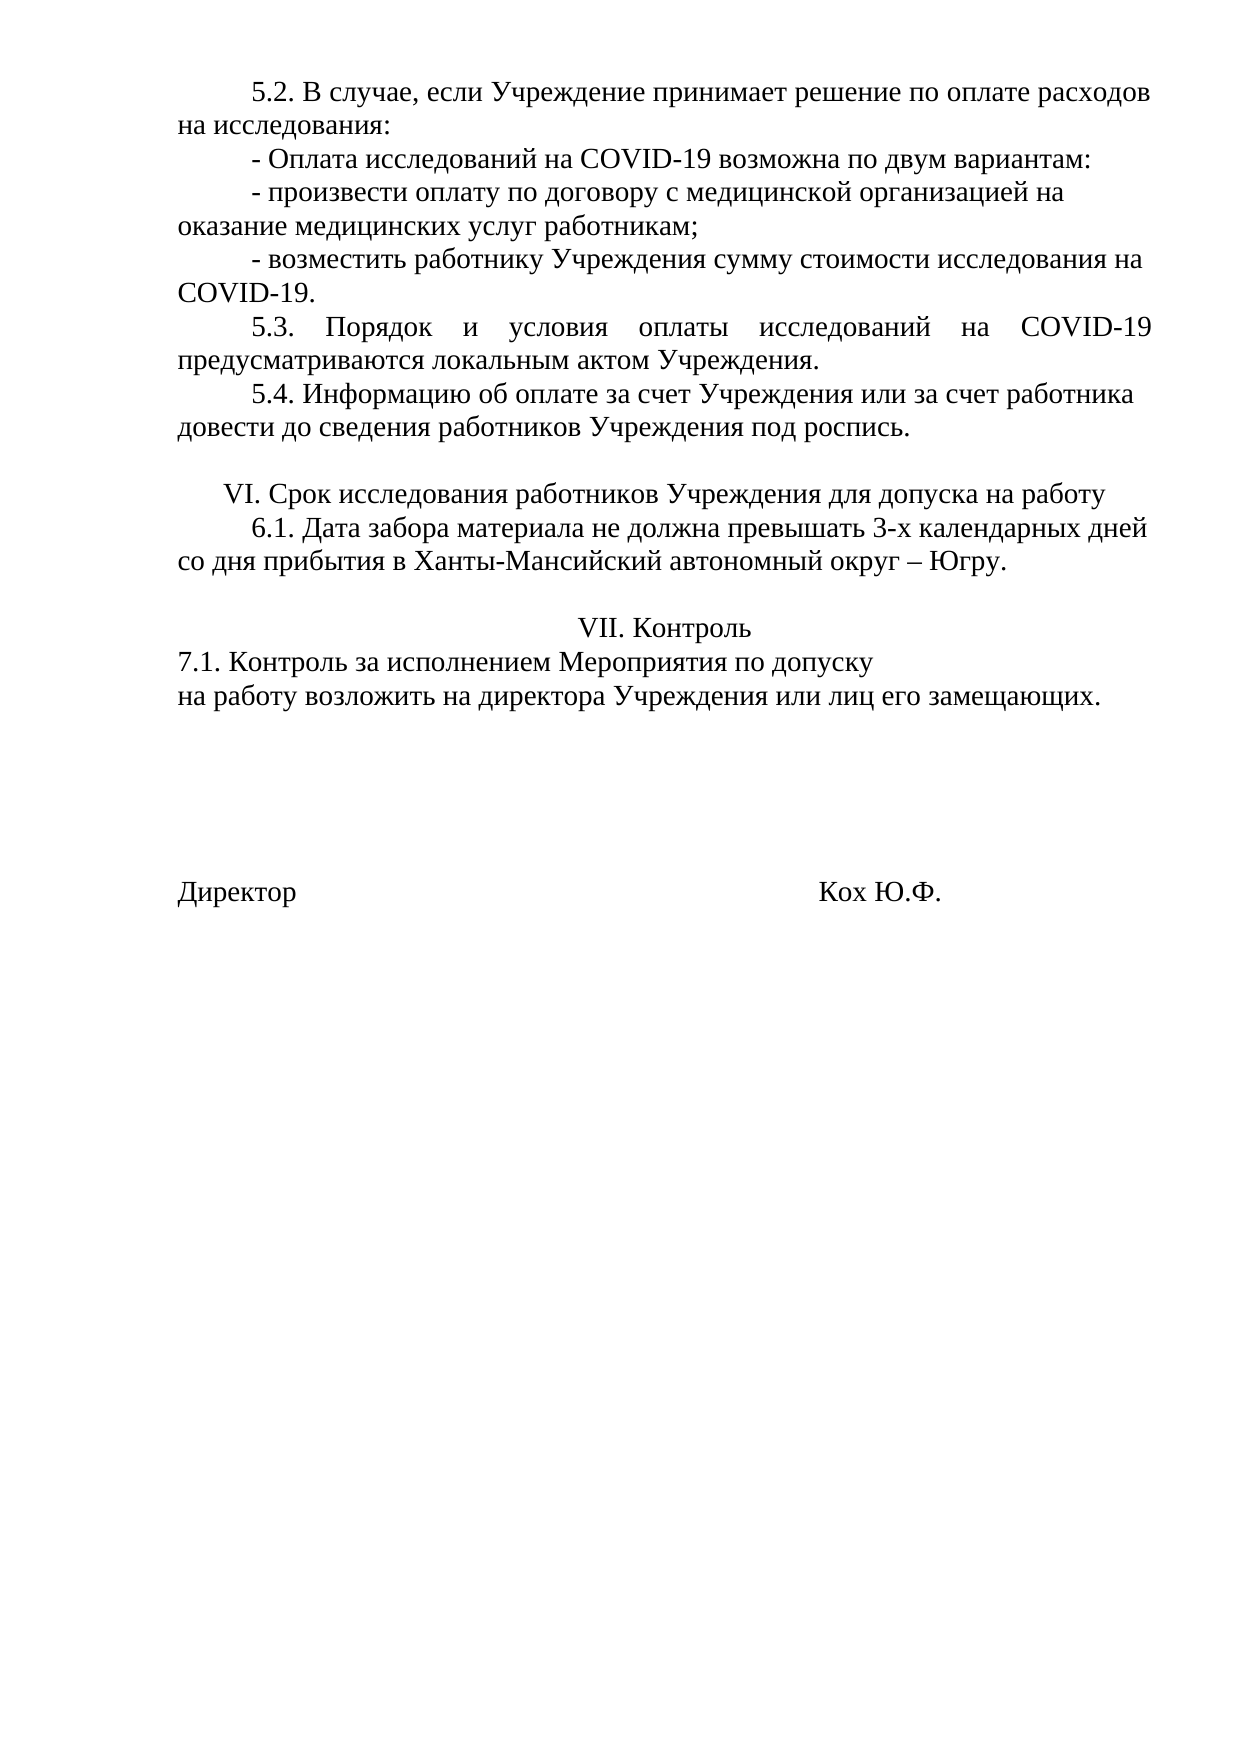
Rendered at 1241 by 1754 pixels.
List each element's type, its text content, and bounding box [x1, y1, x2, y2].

text 5.2. В случае, если Учреждение принимает решение по оплате расходов на исследования: [177, 74, 1152, 141]
text 7.1. Контроль за исполнением Мероприятия по допуску на работу возложить на директора Учреждения или лиц его замещающих. [177, 644, 1152, 711]
text - Оплата исследований на COVID-19 возможна по двум вариантам: [177, 141, 1152, 174]
text 6.1. Дата забора материала не должна превышать 3-х календарных дней со дня прибытия в Ханты-Мансийский автономный округ – Югру. [177, 510, 1152, 577]
text VII. Контроль [177, 611, 1152, 644]
text 5.4. Информацию об оплате за счет Учреждения или за счет работника довести до сведения работников Учреждения под роспись. [177, 376, 1152, 443]
text Директор Кох Ю.Ф. [177, 874, 1152, 908]
text VI. Срок исследования работников Учреждения для допуска на работу [177, 476, 1152, 510]
text - возместить работнику Учреждения сумму стоимости исследования на COVID-19. [177, 242, 1152, 309]
text - произвести оплату по договору с медицинской организацией на оказание медицинских услуг работникам; [177, 174, 1152, 242]
text 5.3. Порядок и условия оплаты исследований на COVID-19 предусматриваются локальным актом Учреждения. [177, 309, 1152, 376]
